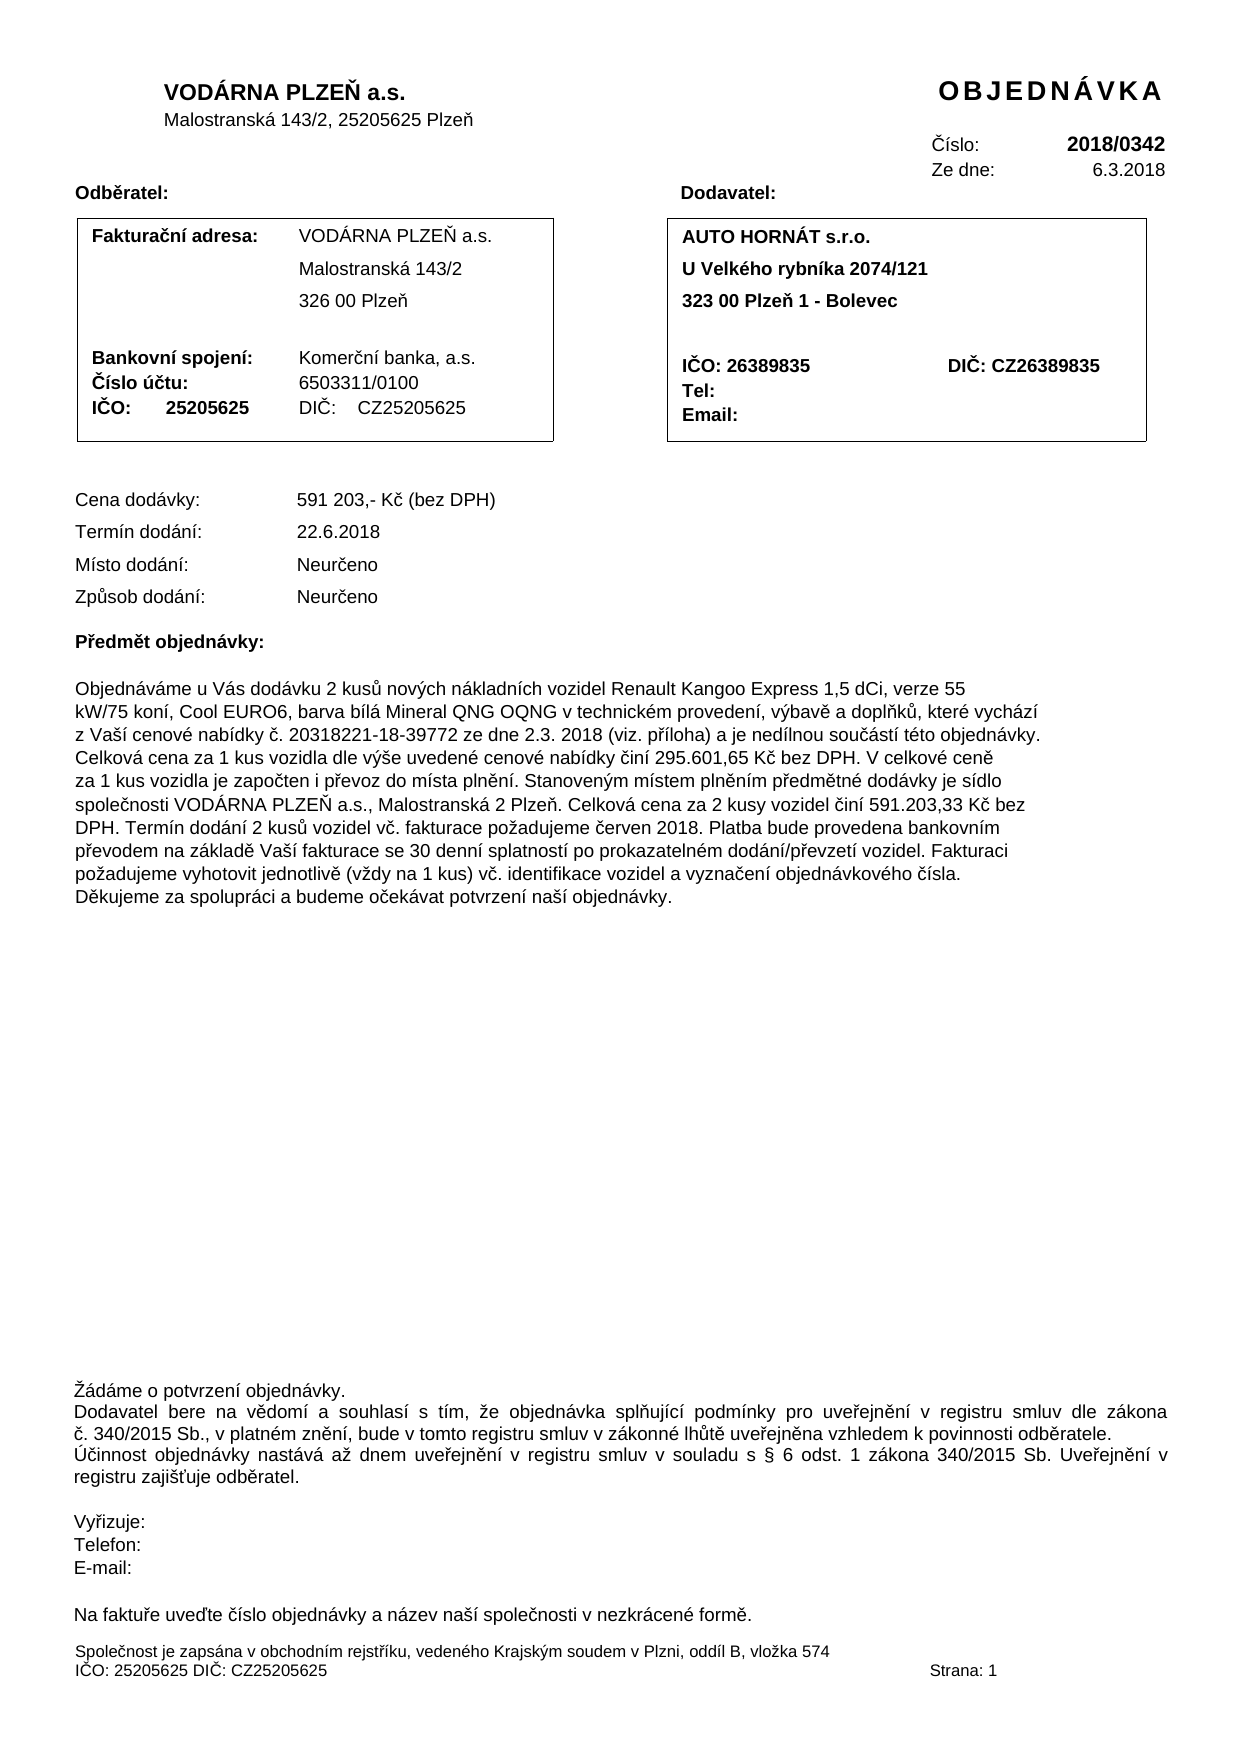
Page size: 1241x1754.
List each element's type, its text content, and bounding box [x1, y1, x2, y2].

text Cena dodávky: 591 203,- Kč (bez DPH) [75, 489, 1165, 510]
text VODÁRNA PLZEŇ a.s. OBJEDNÁVKA [75, 75, 1165, 106]
text společnosti VODÁRNA PLZEŇ a.s., Malostranská 2 Plzeň. Celková cena za 2 kusy vozidel činí 591.203,33 Kč bez [75, 793, 1165, 815]
text Číslo: 2018/0342 [75, 132, 1165, 156]
text DPH. Termín dodání 2 kusů vozidel vč. fakturace požadujeme červen 2018. Platba bude provedena bankovním [75, 817, 1165, 838]
text Místo dodání: Neurčeno [75, 553, 1165, 575]
text Děkujeme za spolupráci a budeme očekávat potvrzení naší objednávky. [75, 886, 1165, 908]
text Ze dne: 6.3.2018 [75, 158, 1165, 180]
text Objednáváme u Vás dodávku 2 kusů nových nákladních vozidel Renault Kangoo Express 1,5 dCi, verze 55 [75, 677, 1165, 699]
text Předmět objednávky: [75, 631, 1165, 652]
text kW/75 koní, Cool EURO6, barva bílá Mineral QNG OQNG v technickém provedení, výbavě a doplňků, které vychází [75, 701, 1165, 722]
text Odběratel: Dodavatel: [75, 182, 1165, 204]
text Celková cena za 1 kus vozidla dle výše uvedené cenové nabídky činí 295.601,65 Kč bez DPH. V celkové ceně [75, 747, 1165, 768]
text Způsob dodání: Neurčeno [75, 586, 1165, 607]
text Termín dodání: 22.6.2018 [75, 521, 1165, 543]
text z Vaší cenové nabídky č. 20318221-18-39772 ze dne 2.3. 2018 (viz. příloha) a je nedílnou součástí této objednávky. [75, 724, 1165, 745]
text převodem na základě Vaší fakturace se 30 denní splatností po prokazatelném dodání/převzetí vozidel. Fakturaci [75, 840, 1165, 861]
text Malostranská 143/2, 25205625 Plzeň [75, 109, 1165, 130]
text za 1 kus vozidla je započten i převoz do místa plnění. Stanoveným místem plněním předmětné dodávky je sídlo [75, 770, 1165, 792]
text požadujeme vyhotovit jednotlivě (vždy na 1 kus) vč. identifikace vozidel a vyznačení objednávkového čísla. [75, 863, 1165, 885]
